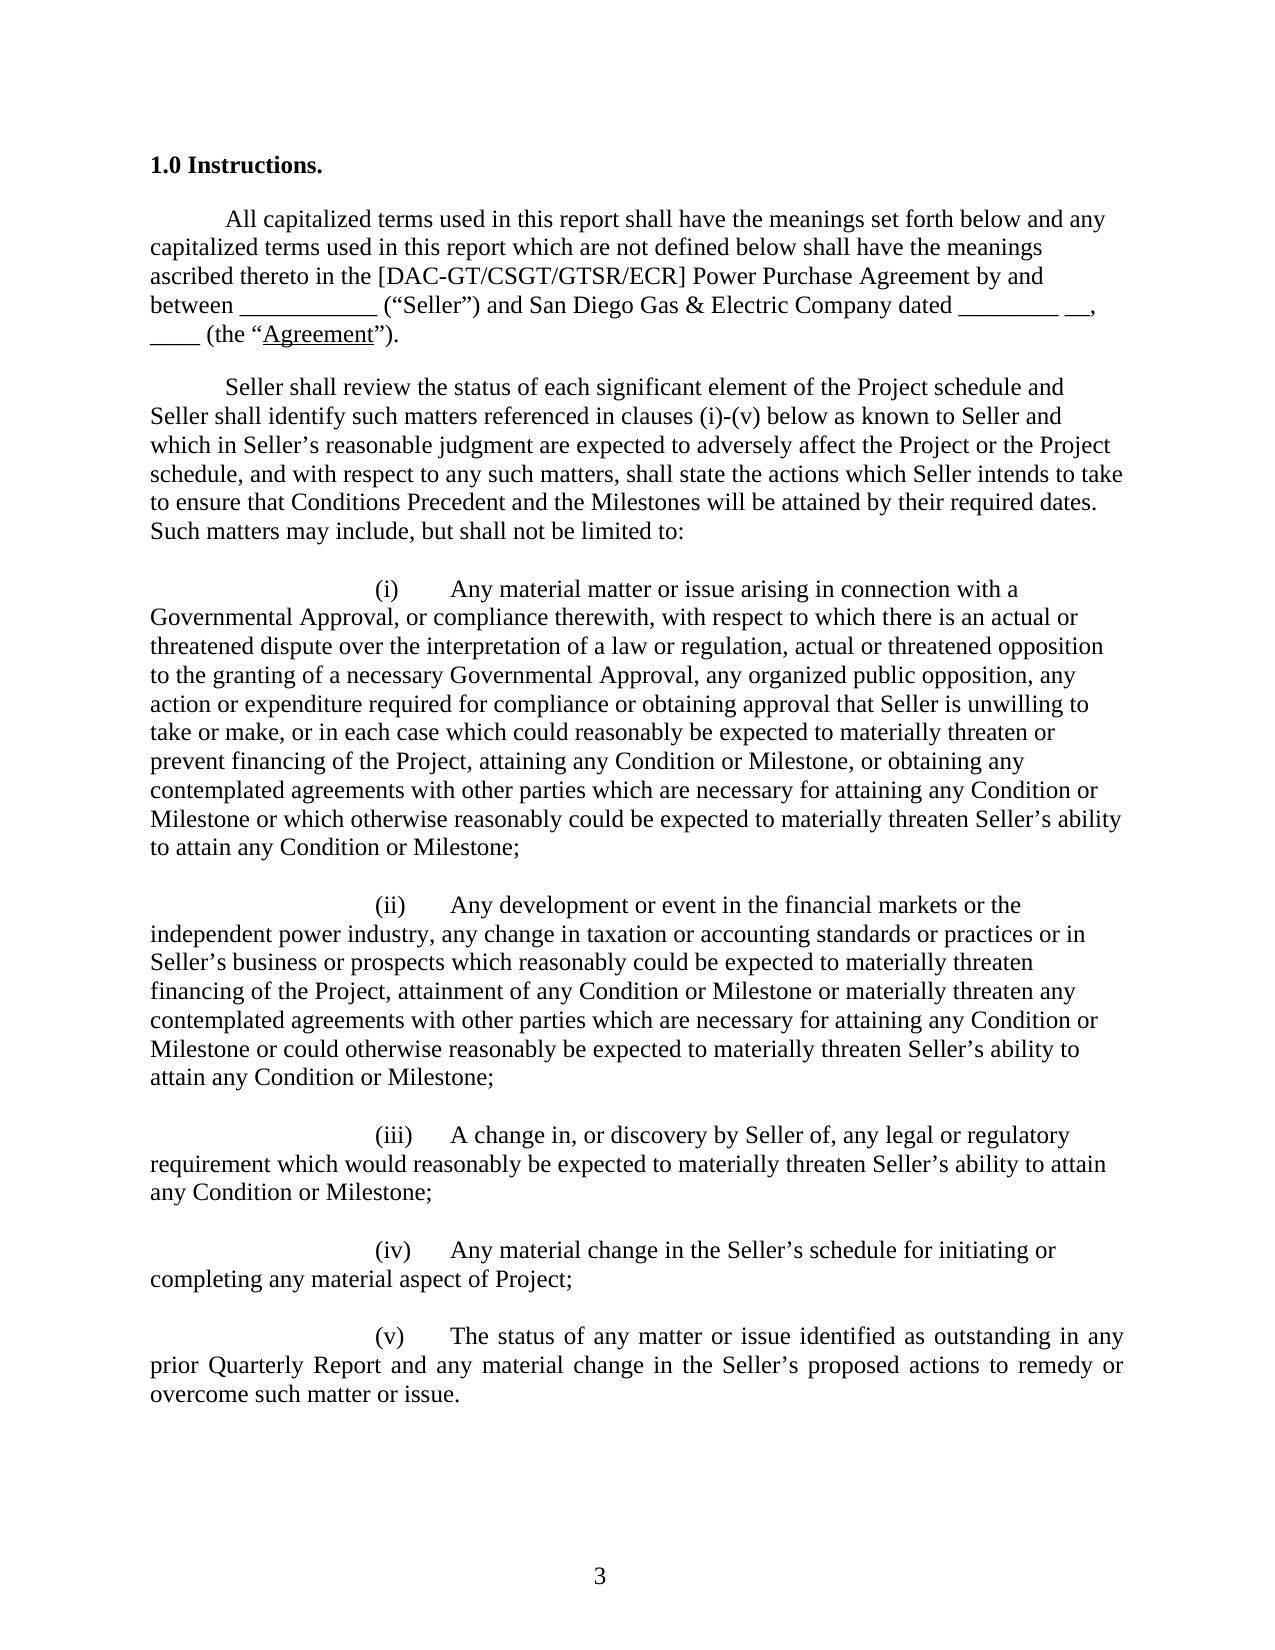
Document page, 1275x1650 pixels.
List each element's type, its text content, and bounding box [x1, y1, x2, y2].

list Instructions. [150, 150, 1125, 179]
text (i) Any material matter or issue arising in connection with a Governmental Approval, or compliance therewith, with respect to which there is an actual or threatened dispute over the interpretation of a law or regulation, actual or threatened opposition to the granting of a necessary Governmental Approval, any organized public opposition, any action or expenditure required for compliance or obtaining approval that Seller is unwilling to take or make, or in each case which could reasonably be expected to materially threaten or prevent financing of the Project, attaining any Condition or Milestone, or obtaining any contemplated agreements with other parties which are necessary for attaining any Condition or Milestone or which otherwise reasonably could be expected to materially threaten Seller’s ability to attain any Condition or Milestone; [150, 574, 1125, 861]
text Seller shall review the status of each significant element of the Project schedule and Seller shall identify such matters referenced in clauses (i)-(v) below as known to Seller and which in Seller’s reasonable judgment are expected to adversely affect the Project or the Project schedule, and with respect to any such matters, shall state the actions which Seller intends to take to ensure that Conditions Precedent and the Milestones will be attained by their required dates. Such matters may include, but shall not be limited to: [150, 372, 1125, 545]
text (v) The status of any matter or issue identified as outstanding in any prior Quarterly Report and any material change in the Seller’s proposed actions to remedy or overcome such matter or issue. [150, 1321, 1125, 1407]
text (iv) Any material change in the Seller’s schedule for initiating or completing any material aspect of Project; [150, 1235, 1125, 1292]
text All capitalized terms used in this report shall have the meanings set forth below and any capitalized terms used in this report which are not defined below shall have the meanings ascribed thereto in the [DAC-GT/CSGT/GTSR/ECR] Power Purchase Agreement by and between ___________ (“Seller”) and San Diego Gas & Electric Company dated ________ __, ____ (the “Agreement”). [150, 204, 1125, 347]
text (ii) Any development or event in the financial markets or the independent power industry, any change in taxation or accounting standards or practices or in Seller’s business or prospects which reasonably could be expected to materially threaten financing of the Project, attainment of any Condition or Milestone or materially threaten any contemplated agreements with other parties which are necessary for attaining any Condition or Milestone or could otherwise reasonably be expected to materially threaten Seller’s ability to attain any Condition or Milestone; [150, 890, 1125, 1091]
text (iii) A change in, or discovery by Seller of, any legal or regulatory requirement which would reasonably be expected to materially threaten Seller’s ability to attain any Condition or Milestone; [150, 1120, 1125, 1206]
